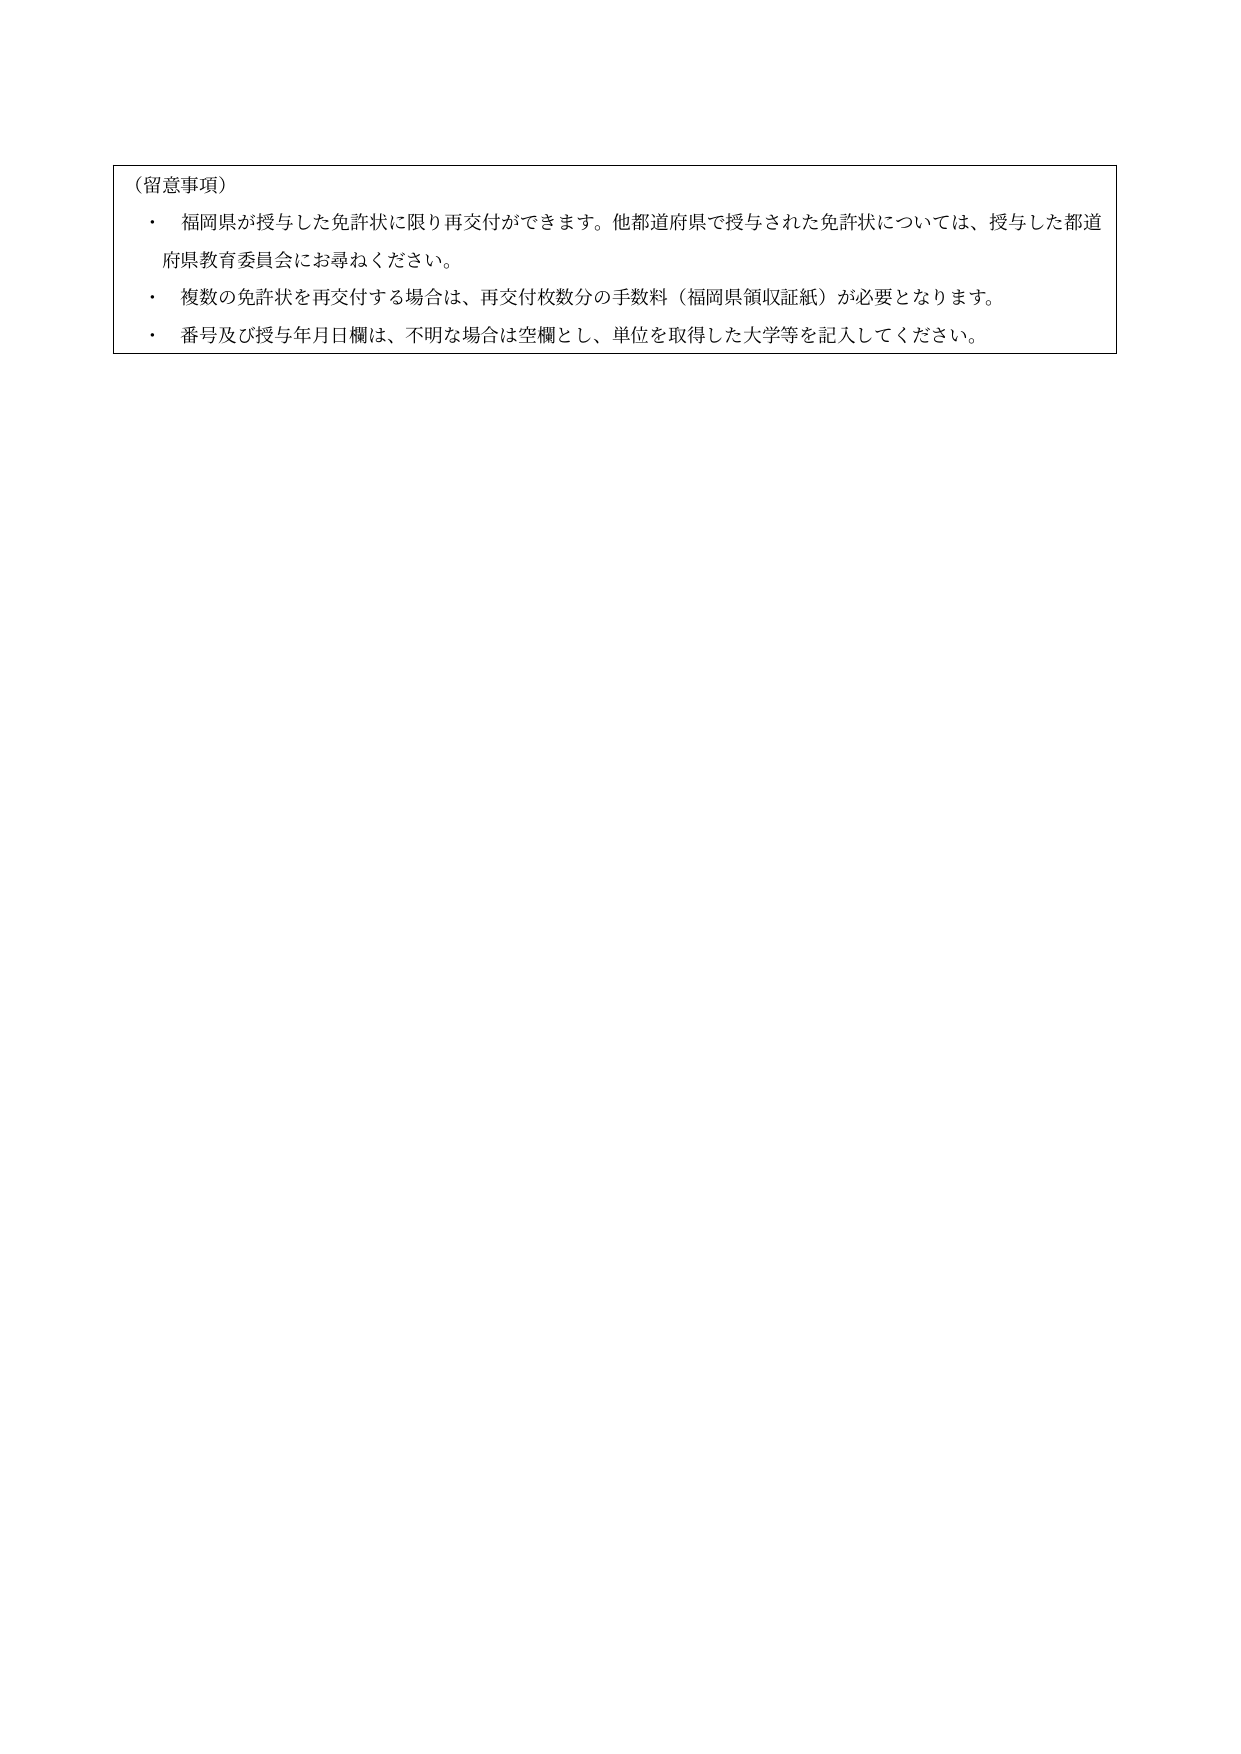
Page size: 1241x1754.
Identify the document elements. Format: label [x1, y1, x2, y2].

table_cell [114, 166, 1116, 353]
